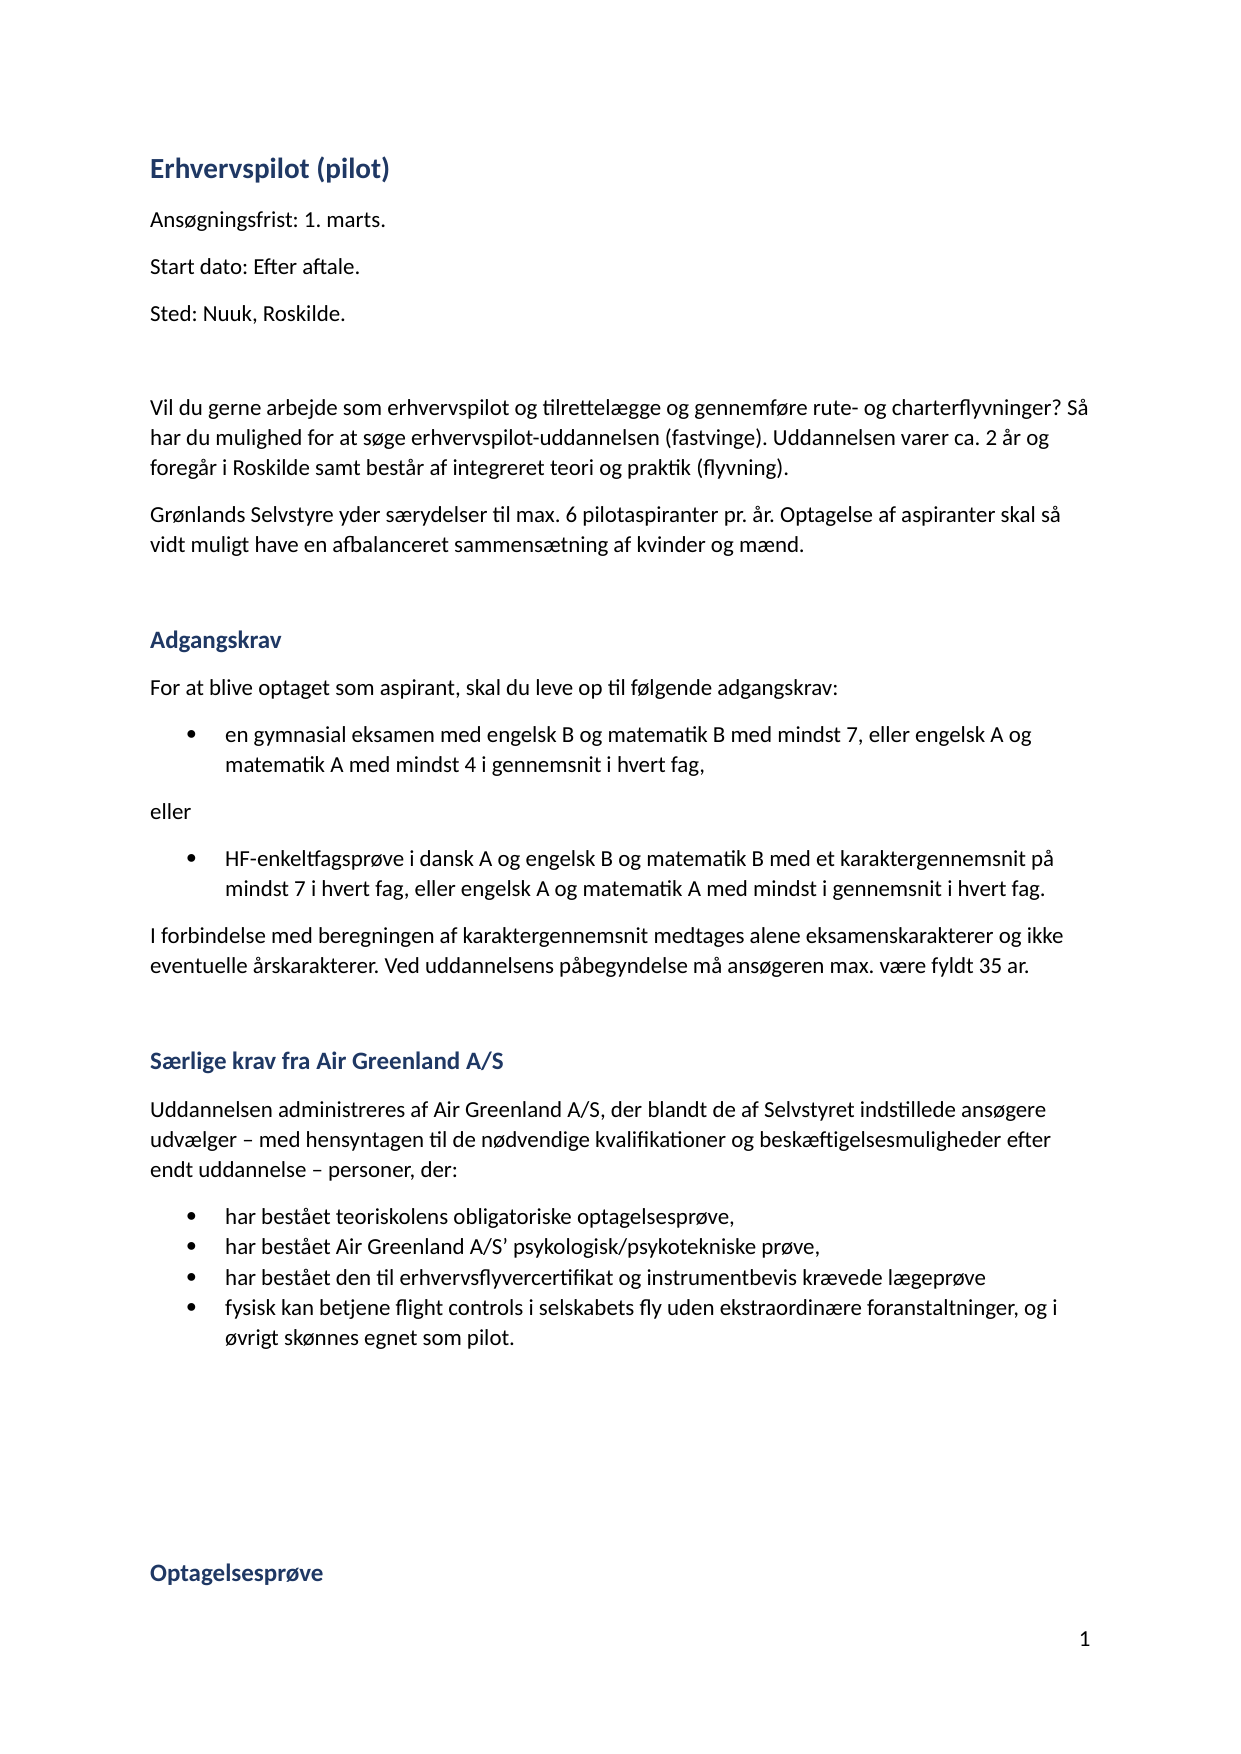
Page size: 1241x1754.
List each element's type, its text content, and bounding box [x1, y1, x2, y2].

text Start dato: Efter aftale. [150, 252, 1090, 280]
text Uddannelsen administreres af Air Greenland A/S, der blandt de af Selvstyret indstillede ansøgere udvælger – med hensyntagen til de nødvendige kvalifikationer og beskæftigelsesmuligheder efter endt uddannelse – personer, der: [150, 1095, 1090, 1183]
text Vil du gerne arbejde som erhvervspilot og tilrettelægge og gennemføre rute- og charterflyvninger? Så har du mulighed for at søge erhvervspilot-uddannelsen (fastvinge). Uddannelsen varer ca. 2 år og foregår i Roskilde samt består af integreret teori og praktik (flyvning). [150, 393, 1090, 481]
text Adgangskrav [150, 624, 1090, 654]
list har bestået den til erhvervsflyvercertifikat og instrumentbevis krævede lægeprøve [187, 1263, 1090, 1291]
text Grønlands Selvstyre yder særydelser til max. 6 pilotaspiranter pr. år. Optagelse af aspiranter skal så vidt muligt have en afbalanceret sammensætning af kvinder og mænd. [150, 500, 1090, 558]
text Erhvervspilot (pilot) [150, 150, 1090, 186]
list har bestået Air Greenland A/S’ psykologisk/psykotekniske prøve, [187, 1232, 1090, 1260]
text Særlige krav fra Air Greenland A/S [150, 1045, 1090, 1076]
list en gymnasial eksamen med engelsk B og matematik B med mindst 7, eller engelsk A og matematik A med mindst 4 i gennemsnit i hvert fag, [187, 720, 1090, 778]
list HF-enkeltfagsprøve i dansk A og engelsk B og matematik B med et karaktergennemsnit på mindst 7 i hvert fag, eller engelsk A og matematik A med mindst i gennemsnit i hvert fag. [187, 844, 1090, 902]
text I forbindelse med beregningen af karaktergennemsnit medtages alene eksamenskarakterer og ikke eventuelle årskarakterer. Ved uddannelsens påbegyndelse må ansøgeren max. være fyldt 35 ar. [150, 921, 1090, 979]
text Optagelsesprøve [150, 1557, 1090, 1588]
text Ansøgningsfrist: 1. marts. [150, 205, 1090, 233]
text Sted: Nuuk, Roskilde. [150, 299, 1090, 327]
list fysisk kan betjene flight controls i selskabets fly uden ekstraordinære foranstaltninger, og i øvrigt skønnes egnet som pilot. [187, 1293, 1090, 1351]
text eller [150, 797, 1090, 825]
list har bestået teoriskolens obligatoriske optagelsesprøve, [187, 1202, 1090, 1230]
text For at blive optaget som aspirant, skal du leve op til følgende adgangskrav: [150, 673, 1090, 701]
